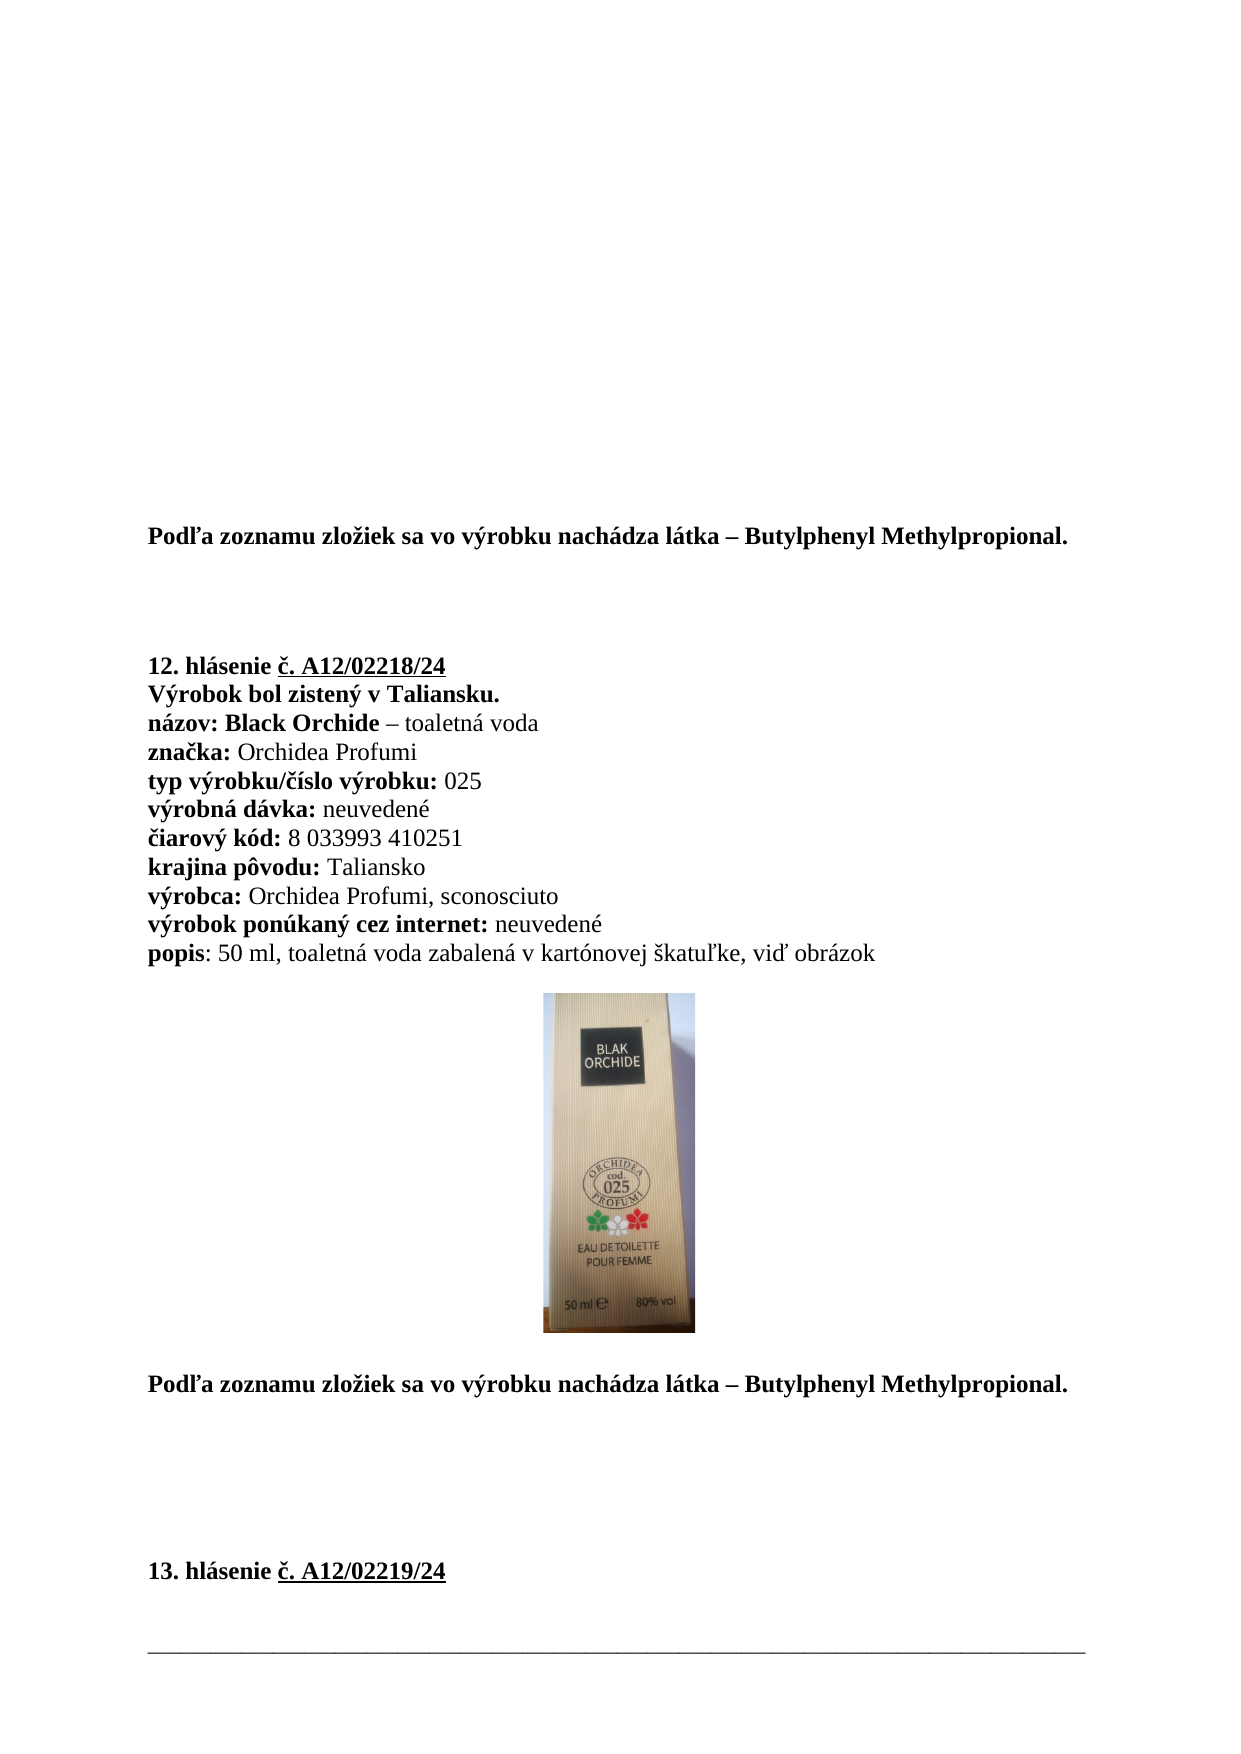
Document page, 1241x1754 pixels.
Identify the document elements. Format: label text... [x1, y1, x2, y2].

text popis: 50 ml, toaletná voda zabalená v kartónovej škatuľke, viď obrázok [148, 938, 1093, 967]
text výrobná dávka: neuvedené [148, 794, 1093, 823]
text Podľa zoznamu zložiek sa vo výrobku nachádza látka – Butylphenyl Methylpropional. [148, 1369, 1093, 1398]
text typ výrobku/číslo výrobku: 025 [148, 766, 1093, 794]
text Podľa zoznamu zložiek sa vo výrobku nachádza látka – Butylphenyl Methylpropional. [148, 521, 1093, 550]
text krajina pôvodu: Taliansko [148, 852, 1093, 881]
text výrobca: Orchidea Profumi, sconosciuto [148, 881, 1093, 909]
text čiarový kód: 8 033993 410251 [148, 823, 1093, 852]
text názov: Black Orchide – toaletná voda [148, 708, 1093, 737]
picture [542, 993, 699, 1331]
text Výrobok bol zistený v Taliansku. [148, 679, 1093, 708]
text značka: Orchidea Profumi [148, 737, 1093, 766]
text výrobok ponúkaný cez internet: neuvedené [148, 909, 1093, 938]
text 12. hlásenie č. A12/02218/24 [148, 651, 1093, 679]
text 13. hlásenie č. A12/02219/24 [148, 1556, 1093, 1585]
